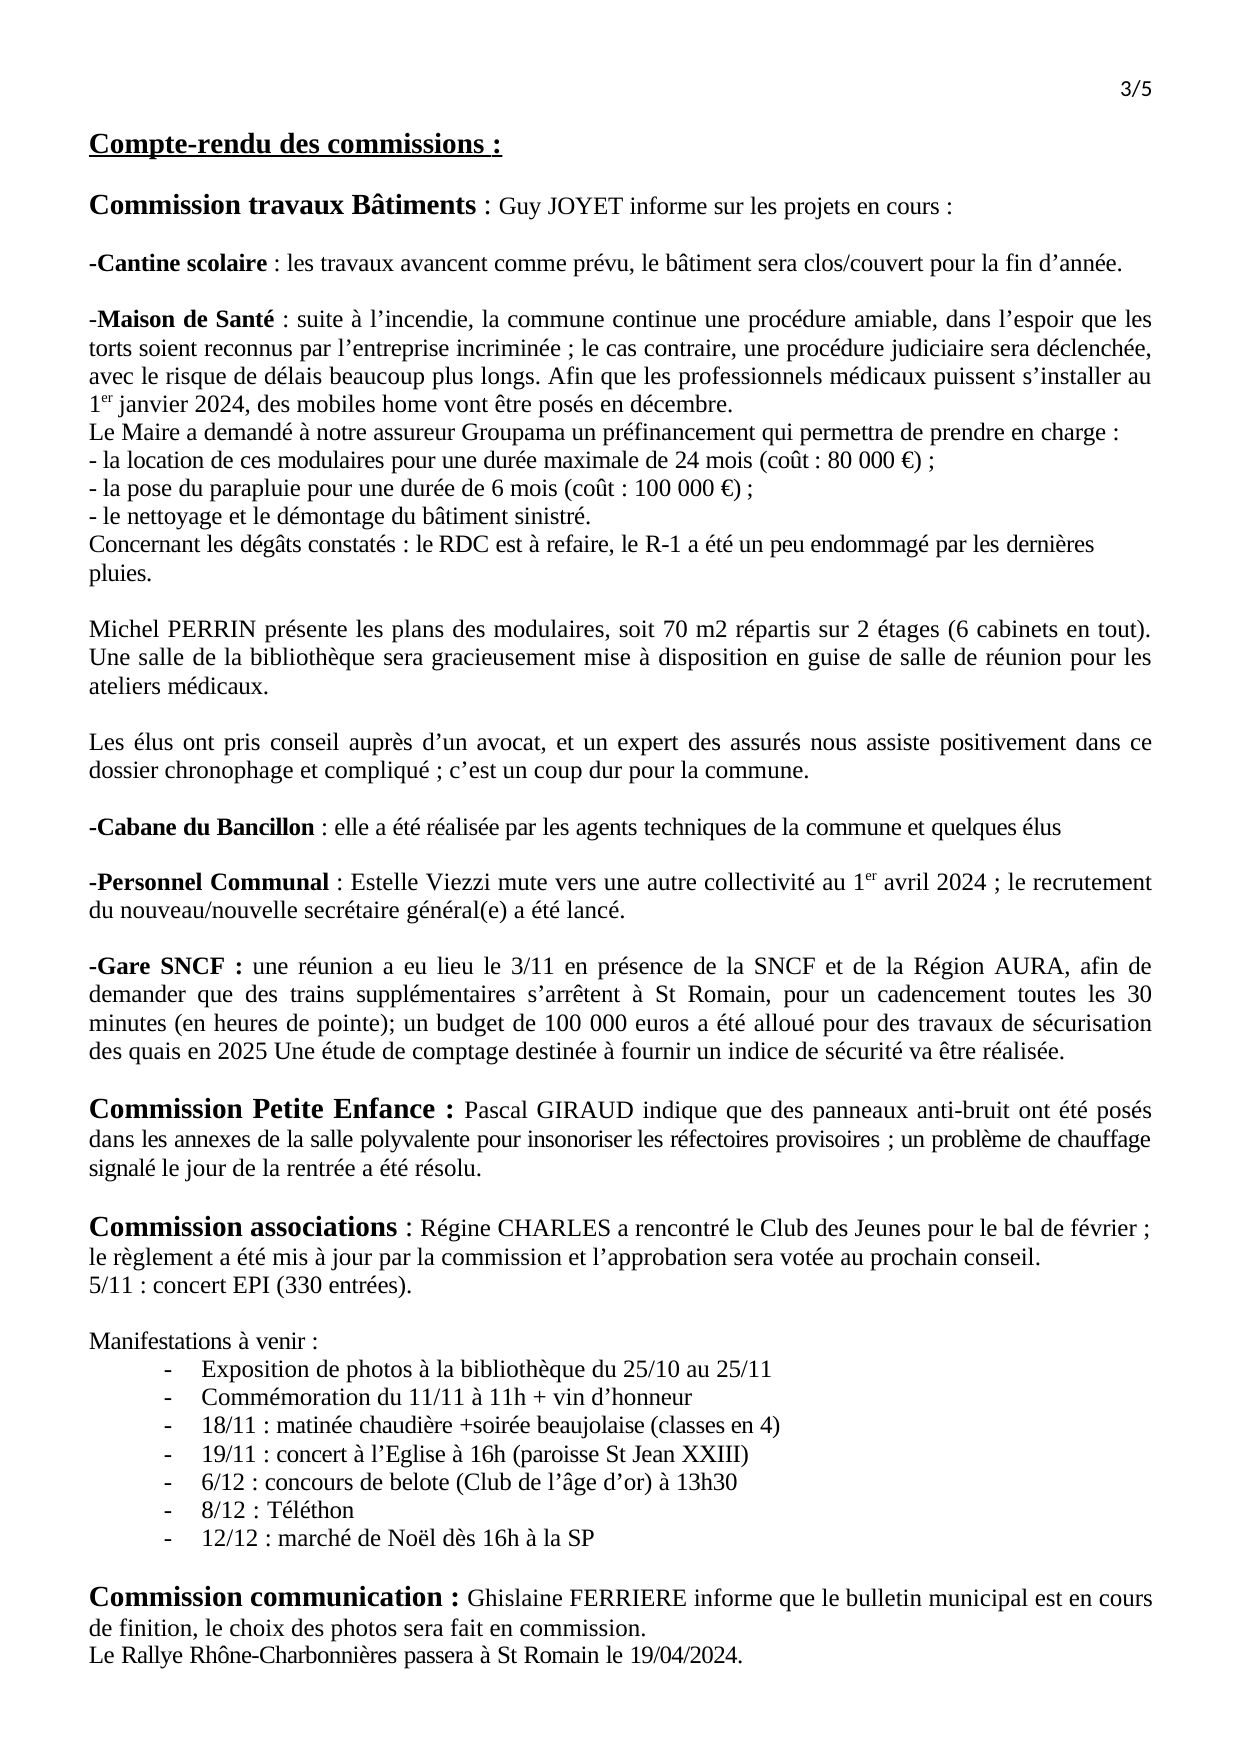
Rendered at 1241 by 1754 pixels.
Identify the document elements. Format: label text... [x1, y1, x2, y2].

list Exposition de photos à la bibliothèque du 25/10 au 25/11 [164, 1355, 1163, 1383]
text Michel PERRIN présente les plans des modulaires, soit 70 m2 répartis sur 2 étages (6 cabinets en tout). Une salle de la bibliothèque sera gracieusement mise à disposition en guise de salle de réunion pour les ateliers médicaux. [89, 615, 1152, 699]
text Le Rallye Rhône-Charbonnières passera à St Romain le 19/04/2024. [89, 1642, 1163, 1669]
list 8/12 : Téléthon [164, 1496, 1163, 1524]
text -Gare SNCF : une réunion a eu lieu le 3/11 en présence de la SNCF et de la Région AURA, afin de demander que des trains supplémentaires s’arrêtent à St Romain, pour un cadencement toutes les 30 minutes (en heures de pointe); un budget de 100 000 euros a été alloué pour des travaux de sécurisation des quais en 2025 Une étude de comptage destinée à fournir un indice de sécurité va être réalisée. [89, 952, 1152, 1065]
text Le Maire a demandé à notre assureur Groupama un préfinancement qui permettra de prendre en charge : [89, 418, 1163, 446]
text 5/11 : concert EPI (330 entrées). [89, 1271, 1163, 1299]
subtitle Compte-rendu des commissions : [89, 126, 1163, 159]
text -Personnel Communal : Estelle Viezzi mute vers une autre collectivité au 1er avril 2024 ; le recrutement du nouveau/nouvelle secrétaire général(e) a été lancé. [89, 868, 1152, 923]
list 19/11 : concert à l’Eglise à 16h (paroisse St Jean XXIII) [164, 1439, 1163, 1468]
list 6/12 : concours de belote (Club de l’âge d’or) à 13h30 [164, 1468, 1163, 1496]
list la pose du parapluie pour une durée de 6 mois (coût : 100 000 €) ; [89, 474, 1163, 502]
text -Cantine scolaire : les travaux avancent comme prévu, le bâtiment sera clos/couvert pour la fin d’année. [89, 248, 1163, 277]
text Commission travaux Bâtiments : Guy JOYET informe sur les projets en cours : [89, 187, 1163, 221]
text Commission associations : Régine CHARLES a rencontré le Club des Jeunes pour le bal de février ; le règlement a été mis à jour par la commission et l’approbation sera votée au prochain conseil. [89, 1209, 1163, 1271]
list 12/12 : marché de Noël dès 16h à la SP [164, 1524, 1163, 1552]
text Commission communication : Ghislaine FERRIERE informe que le bulletin municipal est en cours de finition, le choix des photos sera fait en commission. [89, 1579, 1163, 1642]
text Les élus ont pris conseil auprès d’un avocat, et un expert des assurés nous assiste positivement dans ce dossier chronophage et compliqué ; c’est un coup dur pour la commune. [89, 727, 1152, 784]
list la location de ces modulaires pour une durée maximale de 24 mois (coût : 80 000 €) ; [89, 446, 1163, 474]
text -Maison de Santé : suite à l’incendie, la commune continue une procédure amiable, dans l’espoir que les torts soient reconnus par l’entreprise incriminée ; le cas contraire, une procédure judiciaire sera déclenchée, avec le risque de délais beaucoup plus longs. Afin que les professionnels médicaux puissent s’installer au 1er janvier 2024, des mobiles home vont être posés en décembre. [89, 305, 1152, 418]
text -Cabane du Bancillon : elle a été réalisée par les agents techniques de la commune et quelques élus [89, 812, 1163, 840]
list Commémoration du 11/11 à 11h + vin d’honneur [164, 1383, 1163, 1411]
text Manifestations à venir : [89, 1327, 1163, 1355]
list le nettoyage et le démontage du bâtiment sinistré. [89, 502, 1163, 530]
list 18/11 : matinée chaudière +soirée beaujolaise (classes en 4) [164, 1411, 1163, 1439]
text Concernant les dégâts constatés : le RDC est à refaire, le R-1 a été un peu endommagé par les dernières pluies. [89, 530, 1163, 587]
text Commission Petite Enfance : Pascal GIRAUD indique que des panneaux anti-bruit ont été posés dans les annexes de la salle polyvalente pour insonoriser les réfectoires provisoires ; un problème de chauffage signalé le jour de la rentrée a été résolu. [89, 1092, 1152, 1181]
